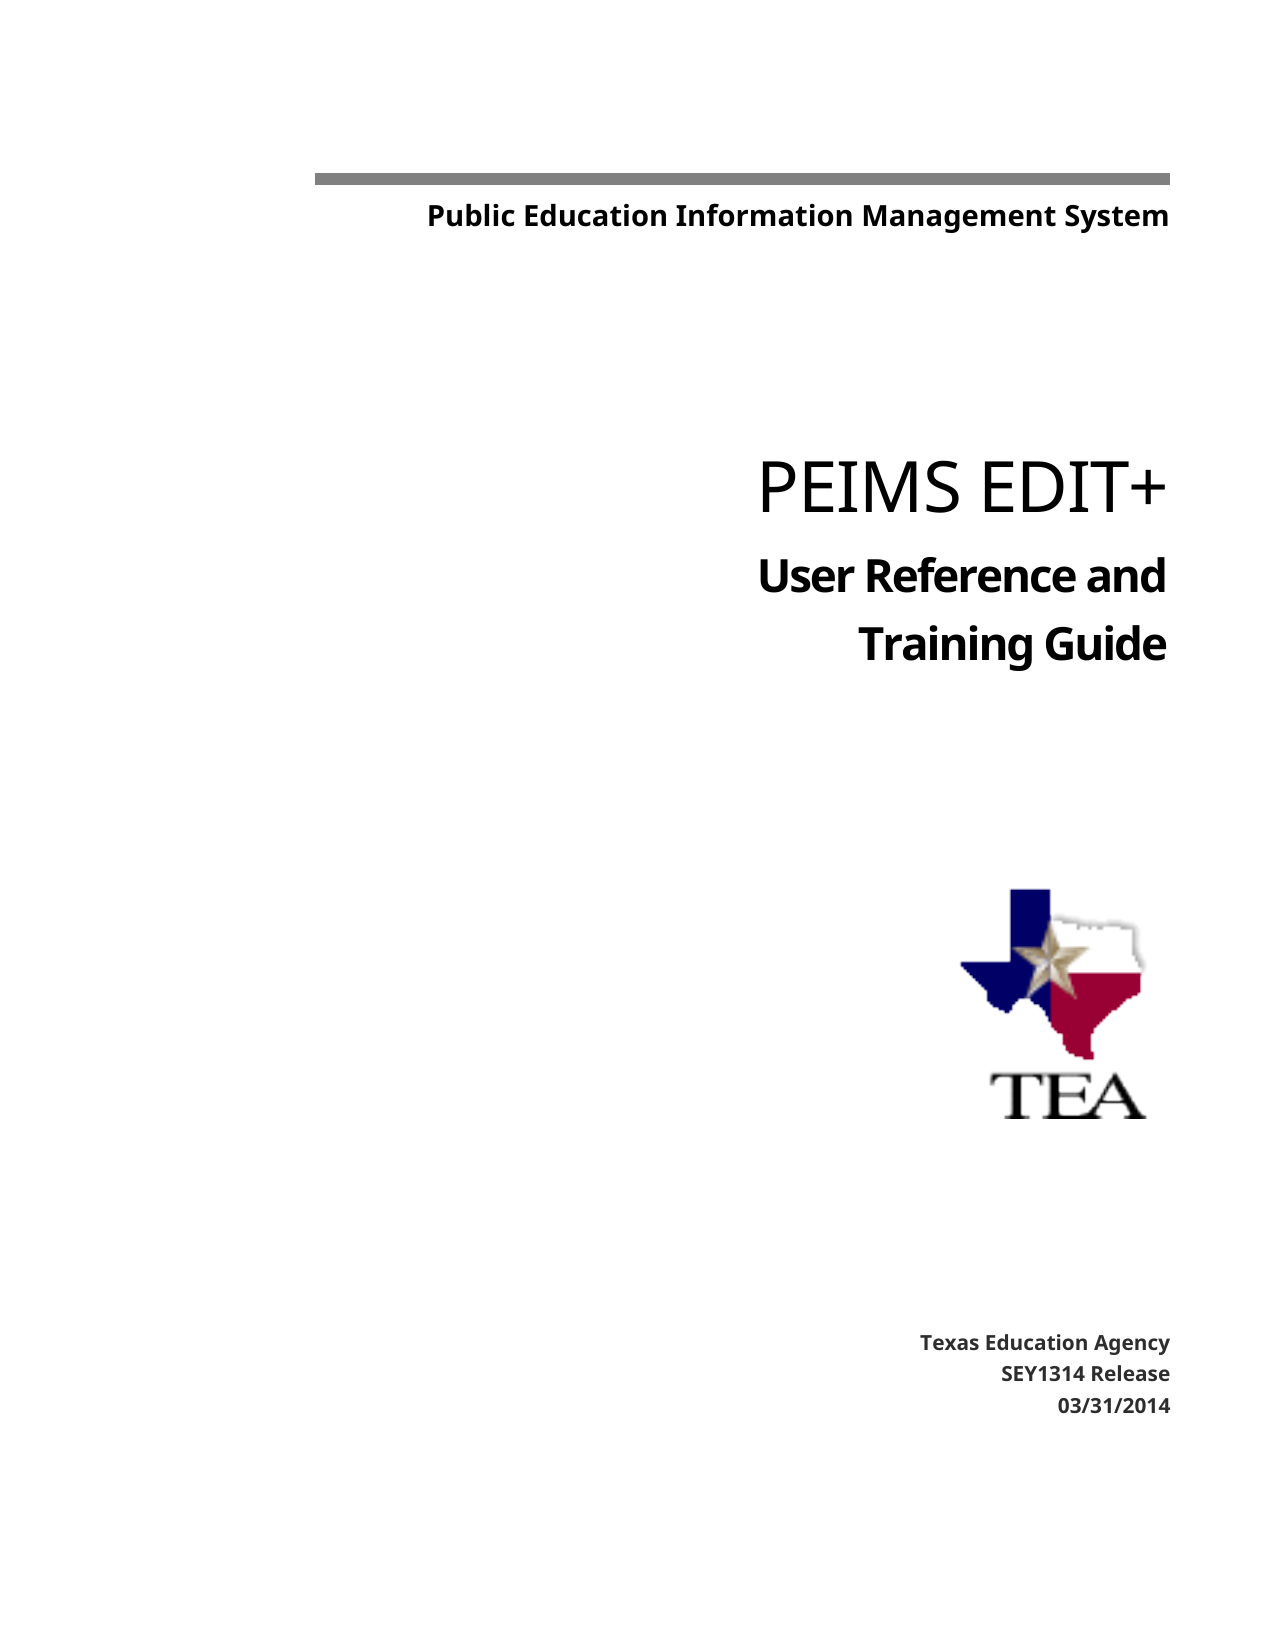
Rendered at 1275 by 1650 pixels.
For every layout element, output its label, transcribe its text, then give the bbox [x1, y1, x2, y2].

picture [938, 887, 1171, 1119]
subtitle User Reference and [165, 543, 1170, 605]
subtitle Training Guide [165, 612, 1170, 674]
text Texas Education Agency [165, 1328, 1170, 1357]
title Public Education Information Management System [315, 185, 1170, 235]
title PEIMS EDIT+ [165, 437, 1170, 533]
text SEY1314 Release [165, 1359, 1170, 1388]
text 03/31/2014 [165, 1391, 1170, 1419]
